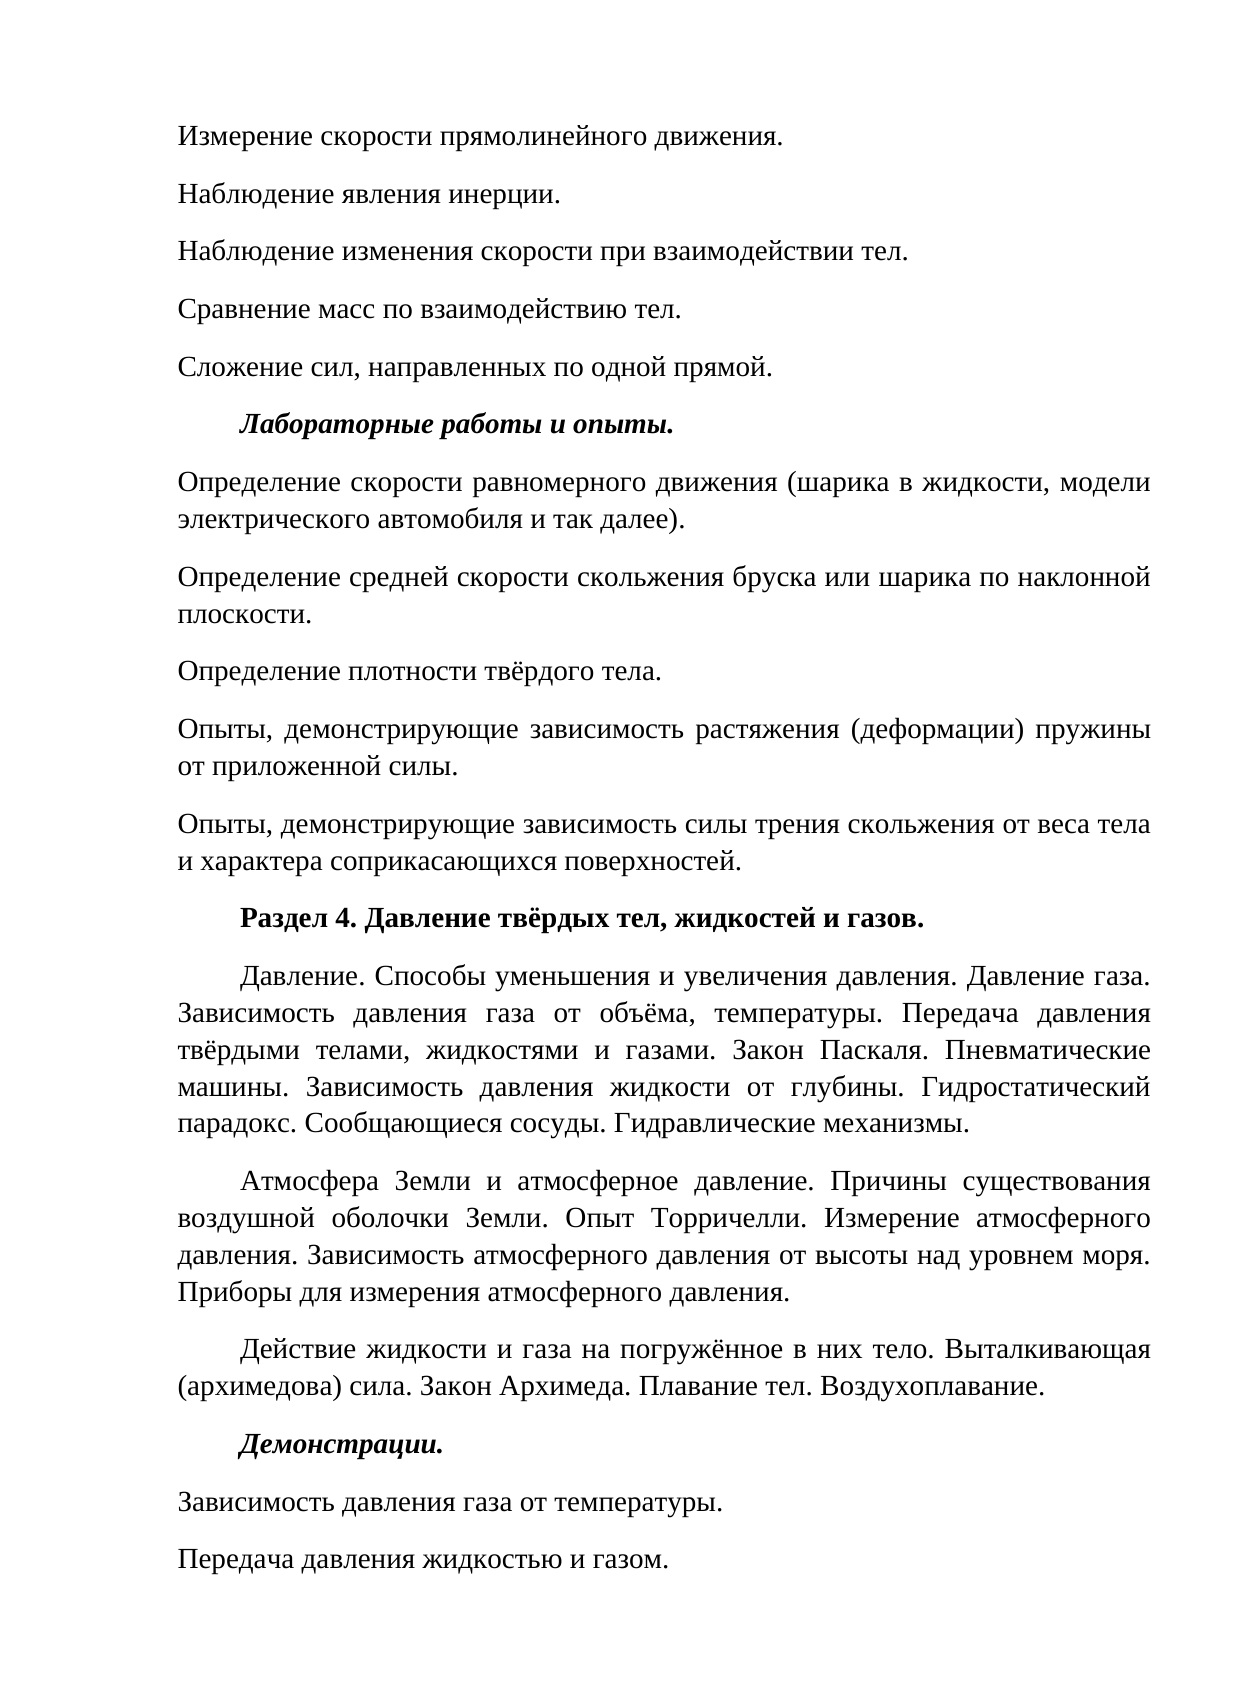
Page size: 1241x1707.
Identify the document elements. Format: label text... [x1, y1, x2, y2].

text Измерение скорости прямолинейного движения. [177, 118, 1152, 152]
text Опыты, демонстрирующие зависимость силы трения скольжения от веса тела и характера соприкасающихся поверхностей. [177, 806, 1152, 876]
text Опыты, демонстрирующие зависимость растяжения (деформации) пружины от приложенной силы. [177, 711, 1152, 782]
text Сложение сил, направленных по одной прямой. [177, 349, 1152, 382]
text Сравнение масс по взаимодействию тел. [177, 291, 1152, 325]
text Лабораторные работы и опыты. [177, 407, 1152, 440]
text Действие жидкости и газа на погружённое в них тело. Выталкивающая (архимедова) сила. Закон Архимеда. Плавание тел. Воздухоплавание. [177, 1332, 1152, 1402]
text Наблюдение изменения скорости при взаимодействии тел. [177, 233, 1152, 267]
text Определение средней скорости скольжения бруска или шарика по наклонной плоскости. [177, 559, 1152, 629]
text Раздел 4. Давление твёрдых тел, жидкостей и газов. [177, 900, 1152, 934]
text Передача давления жидкостью и газом. [177, 1542, 1152, 1575]
text Определение плотности твёрдого тела. [177, 653, 1152, 687]
text Атмосфера Земли и атмосферное давление. Причины существования воздушной оболочки Земли. Опыт Торричелли. Измерение атмосферного давления. Зависимость атмосферного давления от высоты над уровнем моря. Приборы для измерения атмосферного давления. [177, 1163, 1152, 1307]
text Давление. Способы уменьшения и увеличения давления. Давление газа. Зависимость давления газа от объёма, температуры. Передача давления твёрдыми телами, жидкостями и газами. Закон Паскаля. Пневматические машины. Зависимость давления жидкости от глубины. Гидростатический парадокс. Сообщающиеся сосуды. Гидравлические механизмы. [177, 958, 1152, 1139]
text Зависимость давления газа от температуры. [177, 1484, 1152, 1517]
text Демонстрации. [177, 1426, 1152, 1460]
text Определение скорости равномерного движения (шарика в жидкости, модели электрического автомобиля и так далее). [177, 464, 1152, 535]
text Наблюдение явления инерции. [177, 176, 1152, 209]
